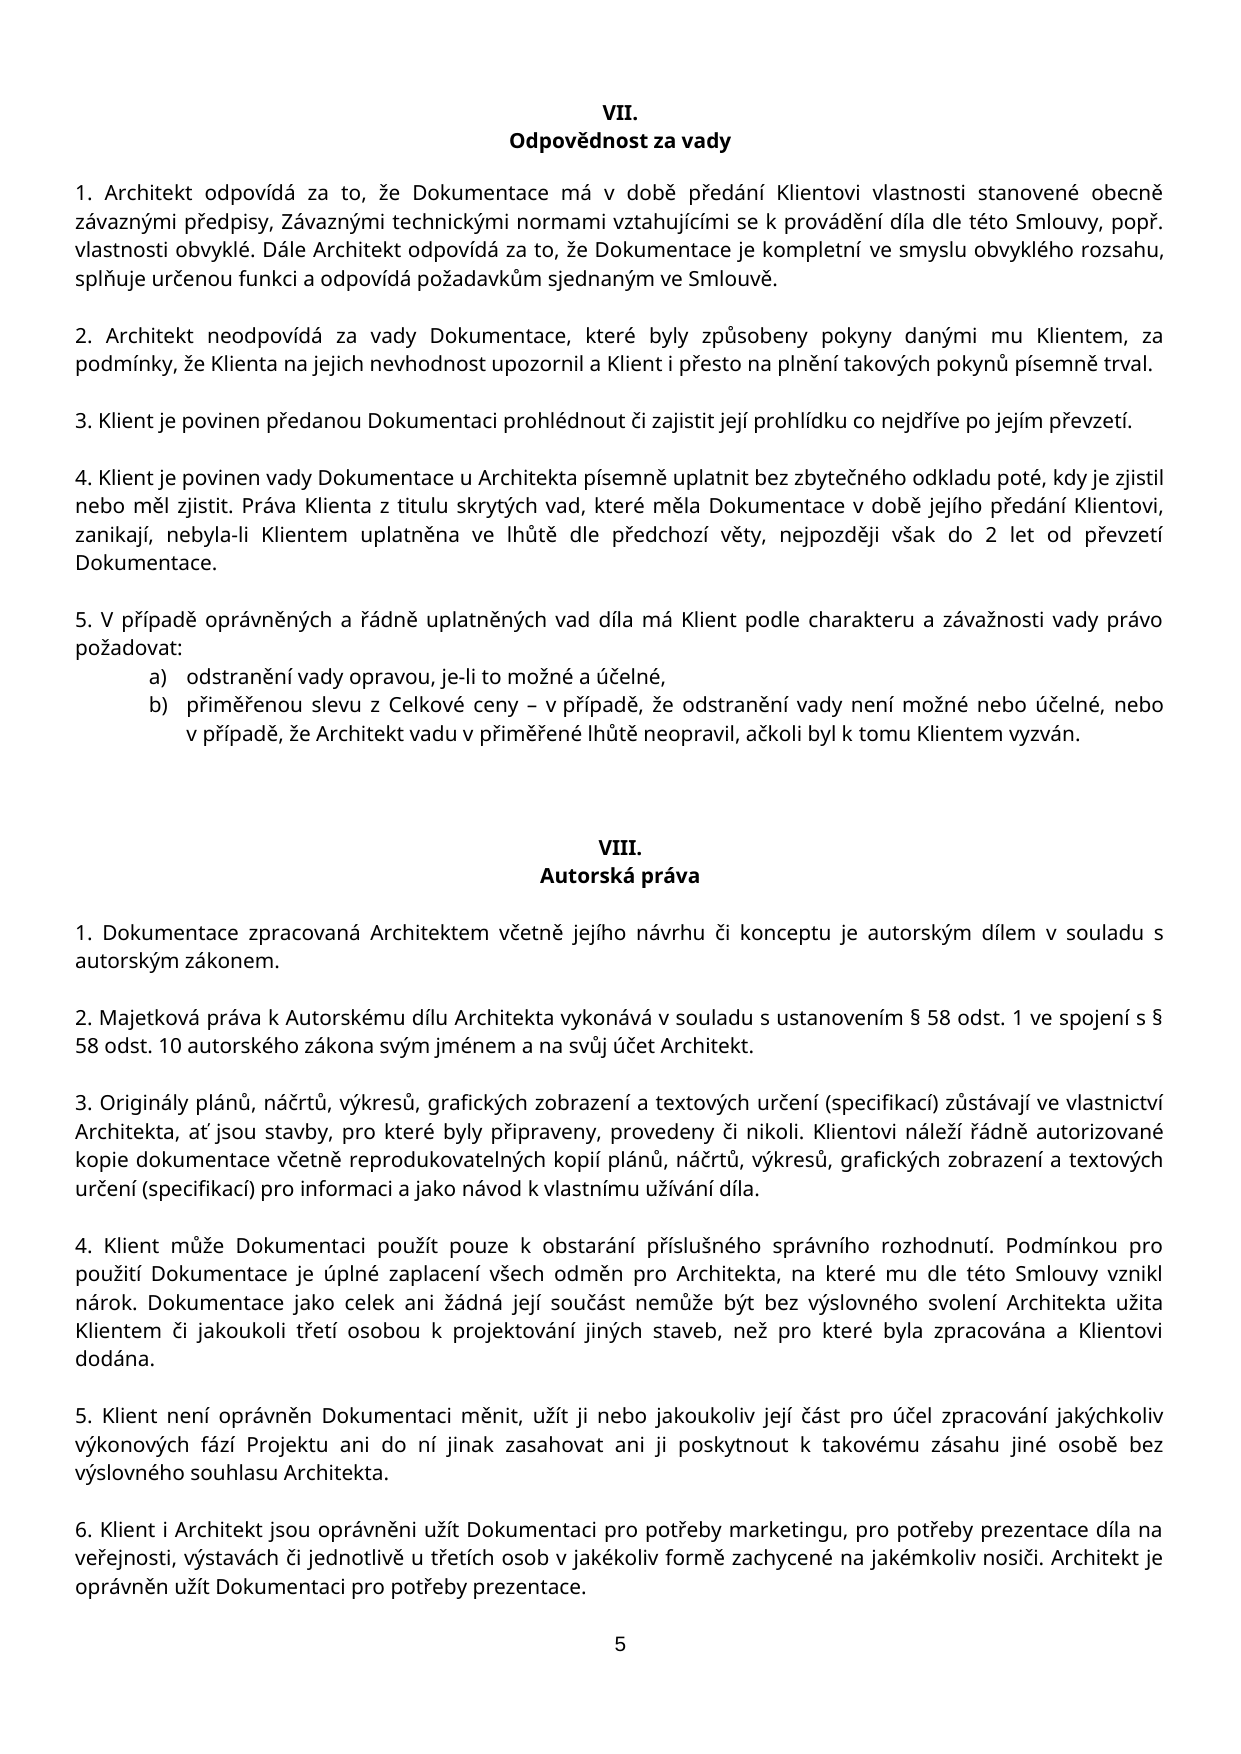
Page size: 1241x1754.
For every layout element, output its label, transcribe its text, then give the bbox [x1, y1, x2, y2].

text Autorská práva [75, 861, 1165, 889]
text 4. Klient může Dokumentaci použít pouze k obstarání příslušného správního rozhodnutí. Podmínkou pro použití Dokumentace je úplné zaplacení všech odměn pro Architekta, na které mu dle této Smlouvy vznikl nárok. Dokumentace jako celek ani žádná její součást nemůže být bez výslovného svolení Architekta užita Klientem či jakoukoli třetí osobou k projektování jiných staveb, než pro které byla zpracována a Klientovi dodána. [75, 1231, 1165, 1373]
text 2. Majetková práva k Autorskému dílu Architekta vykonává v souladu s ustanovením § 58 odst. 1 ve spojení s § 58 odst. 10 autorského zákona svým jménem a na svůj účet Architekt. [75, 1003, 1165, 1060]
text VIII. [75, 833, 1165, 861]
text VII. [75, 98, 1165, 126]
list odstranění vady opravou, je-li to možné a účelné, [149, 662, 1165, 690]
text Odpovědnost za vady [75, 126, 1165, 154]
text 6. Klient i Architekt jsou oprávněni užít Dokumentaci pro potřeby marketingu, pro potřeby prezentace díla na veřejnosti, výstavách či jednotlivě u třetích osob v jakékoliv formě zachycené na jakémkoliv nosiči. Architekt je oprávněn užít Dokumentaci pro potřeby prezentace. [75, 1515, 1165, 1600]
text 4. Klient je povinen vady Dokumentace u Architekta písemně uplatnit bez zbytečného odkladu poté, kdy je zjistil nebo měl zjistit. Práva Klienta z titulu skrytých vad, které měla Dokumentace v době jejího předání Klientovi, zanikají, nebyla-li Klientem uplatněna ve lhůtě dle předchozí věty, nejpozději však do 2 let od převzetí Dokumentace. [75, 463, 1165, 577]
list přiměřenou slevu z Celkové ceny – v případě, že odstranění vady není možné nebo účelné, nebo v případě, že Architekt vadu v přiměřené lhůtě neopravil, ačkoli byl k tomu Klientem vyzván. [149, 690, 1165, 747]
text 3. Originály plánů, náčrtů, výkresů, grafických zobrazení a textových určení (specifikací) zůstávají ve vlastnictví Architekta, ať jsou stavby, pro které byly připraveny, provedeny či nikoli. Klientovi náleží řádně autorizované kopie dokumentace včetně reprodukovatelných kopií plánů, náčrtů, výkresů, grafických zobrazení a textových určení (specifikací) pro informaci a jako návod k vlastnímu užívání díla. [75, 1088, 1165, 1202]
text 1. Architekt odpovídá za to, že Dokumentace má v době předání Klientovi vlastnosti stanovené obecně závaznými předpisy, Závaznými technickými normami vztahujícími se k provádění díla dle této Smlouvy, popř. vlastnosti obvyklé. Dále Architekt odpovídá za to, že Dokumentace je kompletní ve smyslu obvyklého rozsahu, splňuje určenou funkci a odpovídá požadavkům sjednaným ve Smlouvě. [75, 178, 1165, 292]
text 2. Architekt neodpovídá za vady Dokumentace, které byly způsobeny pokyny danými mu Klientem, za podmínky, že Klienta na jejich nevhodnost upozornil a Klient i přesto na plnění takových pokynů písemně trval. [75, 321, 1165, 378]
text 5. V případě oprávněných a řádně uplatněných vad díla má Klient podle charakteru a závažnosti vady právo požadovat: [75, 605, 1165, 662]
text 3. Klient je povinen předanou Dokumentaci prohlédnout či zajistit její prohlídku co nejdříve po jejím převzetí. [75, 406, 1165, 434]
text 1. Dokumentace zpracovaná Architektem včetně jejího návrhu či konceptu je autorským dílem v souladu s autorským zákonem. [75, 918, 1165, 975]
text 5. Klient není oprávněn Dokumentaci měnit, užít ji nebo jakoukoliv její část pro účel zpracování jakýchkoliv výkonových fází Projektu ani do ní jinak zasahovat ani ji poskytnout k takovému zásahu jiné osobě bez výslovného souhlasu Architekta. [75, 1401, 1165, 1487]
